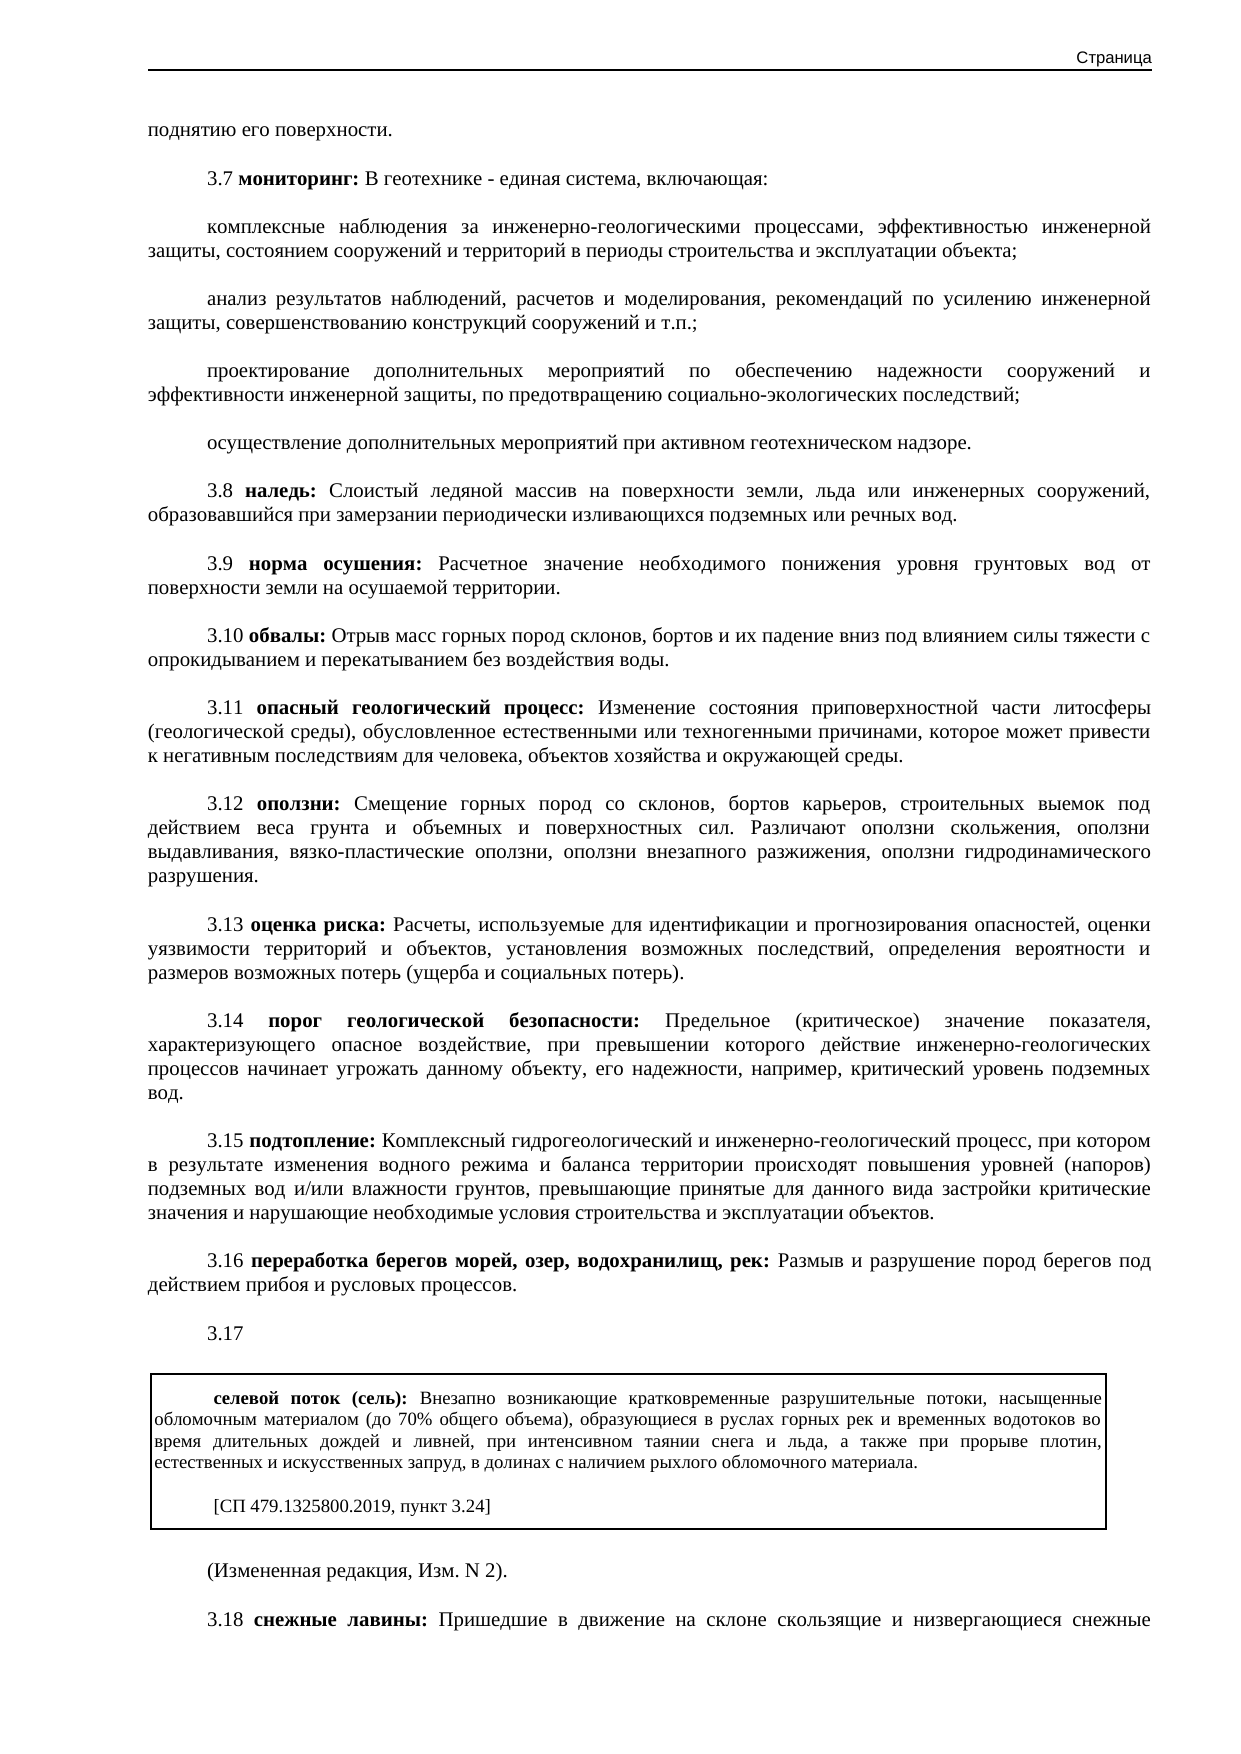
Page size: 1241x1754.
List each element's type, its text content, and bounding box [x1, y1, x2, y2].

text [148, 117, 1152, 141]
text 3.12 оползни: Смещение горных пород со склонов, бортов карьеров, строительных выемок под действием веса грунта и объемных и поверхностных сил. Различают оползни скольжения, оползни выдавливания, вязко-пластические оползни, оползни внезапного разжижения, оползни гидродинамического разрушения. [148, 791, 1152, 887]
table_header селевой поток (сель): Внезапно возникающие кратковременные разрушительные потоки, насыщенные обломочным материалом (до 70% общего объема), образующиеся в руслах горных рек и временных водотоков во время длительных дождей и ливней, при интенсивном таянии снега и льда, а также при прорыве плотин, естественных и искусственных запруд, в долинах с наличием рыхлого обломочного материала. [СП 479.1325800.2019, пункт 3.24] [152, 1375, 1105, 1528]
text проектирование дополнительных мероприятий по обеспечению надежности сооружений и эффективности инженерной защиты, по предотвращению социально-экологических последствий; [148, 358, 1152, 406]
text 3.11 опасный геологический процесс: Изменение состояния приповерхностной части литосферы (геологической среды), обусловленное естественными или техногенными причинами, которое может привести к негативным последствиям для человека, объектов хозяйства и окружающей среды. [148, 695, 1152, 767]
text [148, 1606, 1152, 1631]
text 3.7 мониторинг: В геотехнике - единая система, включающая: [148, 166, 1152, 189]
text 3.17 [148, 1321, 1152, 1344]
text 3.8 наледь: Слоистый ледяной массив на поверхности земли, льда или инженерных сооружений, образовавшийся при замерзании периодически изливающихся подземных или речных вод. [148, 478, 1152, 526]
text 3.14 порог геологической безопасности: Предельное (критическое) значение показателя, характеризующего опасное воздействие, при превышении которого действие инженерно-геологических процессов начинает угрожать данному объекту, его надежности, например, критический уровень подземных вод. [148, 1008, 1152, 1104]
text 3.9 норма осушения: Расчетное значение необходимого понижения уровня грунтовых вод от поверхности земли на осушаемой территории. [148, 551, 1152, 599]
text 3.15 подтопление: Комплексный гидрогеологический и инженерно-геологический процесс, при котором в результате изменения водного режима и баланса территории происходят повышения уровней (напоров) подземных вод и/или влажности грунтов, превышающие принятые для данного вида застройки критические значения и нарушающие необходимые условия строительства и эксплуатации объектов. [148, 1128, 1152, 1224]
text 3.16 переработка берегов морей, озер, водохранилищ, рек: Размыв и разрушение пород берегов под действием прибоя и русловых процессов. [148, 1248, 1152, 1296]
text 3.10 обвалы: Отрыв масс горных пород склонов, бортов и их падение вниз под влиянием силы тяжести с опрокидыванием и перекатыванием без воздействия воды. [148, 623, 1152, 671]
text анализ результатов наблюдений, расчетов и моделирования, рекомендаций по усилению инженерной защиты, совершенствованию конструкций сооружений и т.п.; [148, 286, 1152, 334]
text осуществление дополнительных мероприятий при активном геотехническом надзоре. [148, 430, 1152, 454]
text комплексные наблюдения за инженерно-геологическими процессами, эффективностью инженерной защиты, состоянием сооружений и территорий в периоды строительства и эксплуатации объекта; [148, 214, 1152, 262]
text 3.13 оценка риска: Расчеты, используемые для идентификации и прогнозирования опасностей, оценки уязвимости территорий и объектов, установления возможных последствий, определения вероятности и размеров возможных потерь (ущерба и социальных потерь). [148, 911, 1152, 984]
text (Измененная редакция, Изм. N 2). [148, 1558, 1152, 1582]
